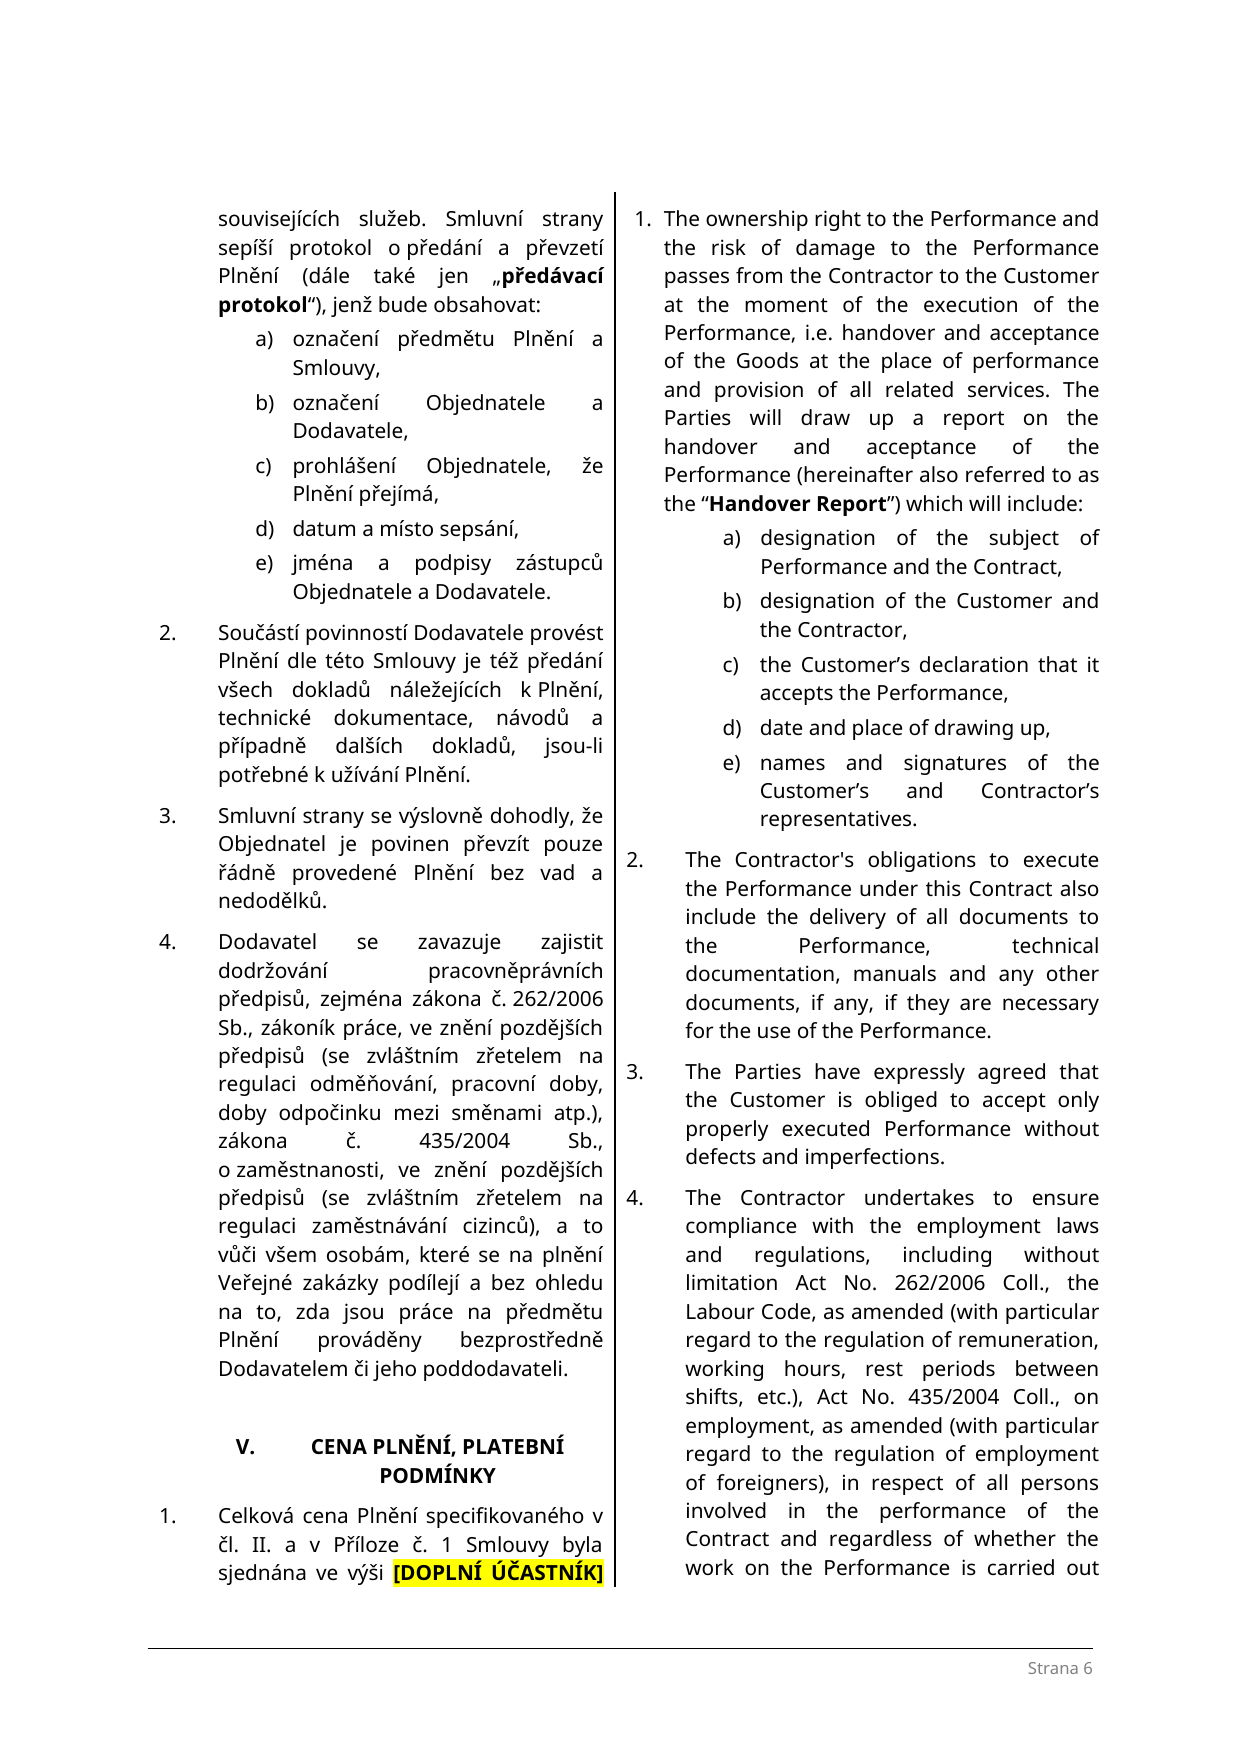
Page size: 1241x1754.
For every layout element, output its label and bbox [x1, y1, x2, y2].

table_header [148, 192, 614, 1587]
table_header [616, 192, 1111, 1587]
